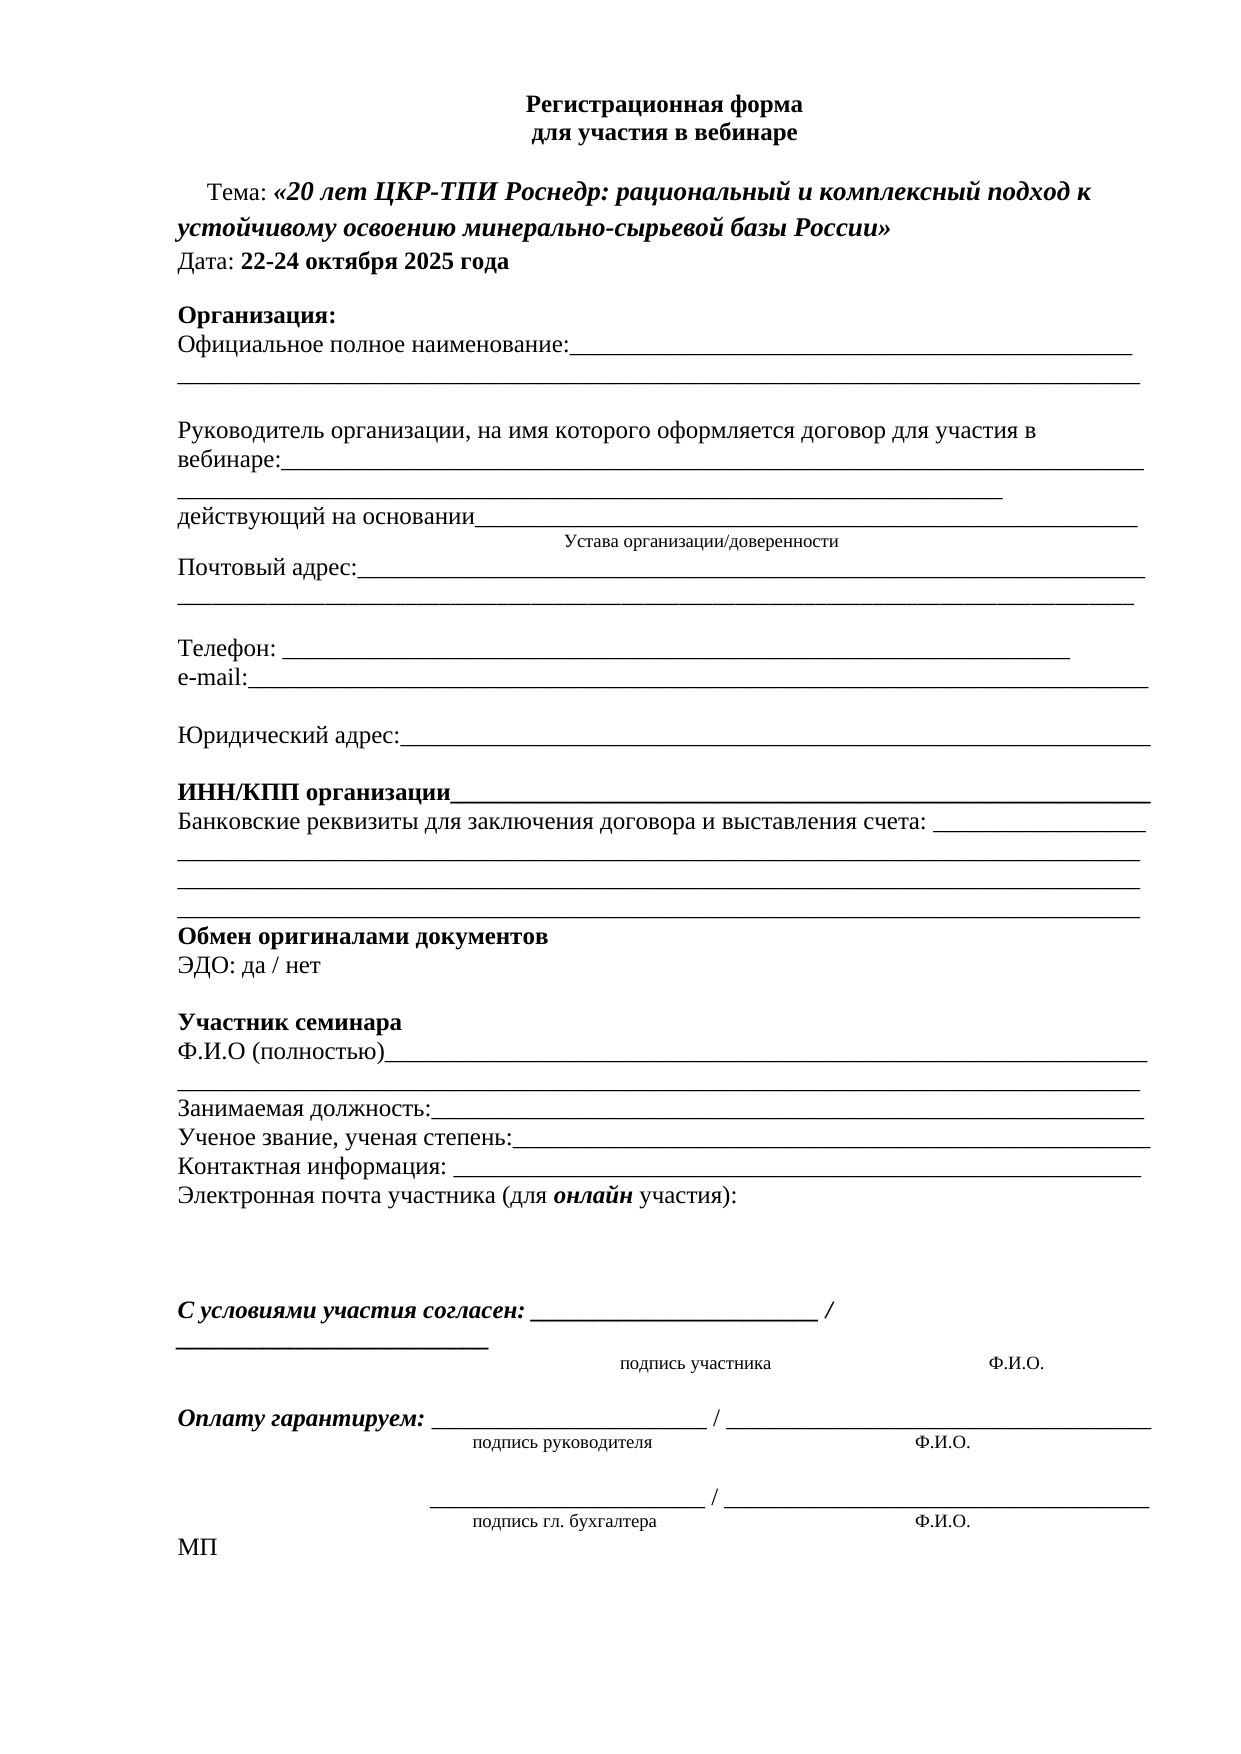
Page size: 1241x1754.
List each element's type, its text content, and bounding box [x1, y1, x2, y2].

text МП [177, 1532, 1152, 1561]
text Участник семинара [177, 1007, 1152, 1036]
text Тема: «20 лет ЦКР-ТПИ Роснедр: рациональный и комплексный подход к устойчивому освоению минерально-сырьевой базы России» [177, 175, 1152, 242]
text ЭДО: да / нет [177, 950, 1152, 978]
text e-mail:________________________________________________________________________ [177, 662, 1152, 691]
subtitle Официальное полное наименование:_____________________________________________ [177, 329, 1152, 358]
subtitle Регистрационная форма [177, 89, 1152, 117]
text _____________________________________________________________________________Занимаемая должность:_________________________________________________________ [177, 1065, 1152, 1122]
text подпись гл. бухгалтера Ф.И.О. [177, 1510, 1152, 1532]
text ______________________ / __________________________________ [177, 1482, 1152, 1510]
text Оплату гарантируем: ______________________ / __________________________________ [177, 1403, 1152, 1431]
text ИНН/КПП организации________________________________________________________ [177, 777, 1152, 806]
subtitle _____________________________________________________________________________ [177, 358, 1152, 386]
text действующий на основании_____________________________________________________ [177, 501, 1152, 530]
text Устава организации/доверенности [177, 530, 1152, 552]
text Ученое звание, ученая степень:___________________________________________________ [177, 1122, 1152, 1151]
text Контактная информация: _______________________________________________________ [177, 1151, 1152, 1180]
subtitle Руководитель организации, на имя которого оформляется договор для участия в вебинаре:_______________________________________________________________________________________________________________________________________ [177, 415, 1152, 501]
text Банковские реквизиты для заключения договора и выставления счета: _________________ [177, 806, 1152, 835]
text ____________________________________________________________________________________ [177, 581, 1152, 608]
text Телефон: _______________________________________________________________ [177, 633, 1152, 662]
text Ф.И.О (полностью)_____________________________________________________________ [177, 1036, 1152, 1065]
subtitle Почтовый адрес:_______________________________________________________________ [177, 552, 1152, 581]
text подпись участника Ф.И.О. [177, 1352, 1152, 1374]
text С условиями участия согласен: _______________________ / _________________________ [177, 1295, 1152, 1352]
subtitle для участия в вебинаре [177, 117, 1152, 146]
text Юридический адрес:____________________________________________________________ [177, 720, 1152, 748]
text Обмен оригиналами документов [177, 921, 1152, 950]
text Дата: 22-24 октября 2025 года [177, 246, 1152, 275]
text Электронная почта участника (для онлайн участия): [177, 1180, 1152, 1208]
text _______________________________________________________________________________________________________________________________________________________________________________________________________________________________________ [177, 835, 1152, 921]
subtitle Организация: [177, 300, 1152, 329]
text подпись руководителя Ф.И.О. [177, 1431, 1152, 1453]
